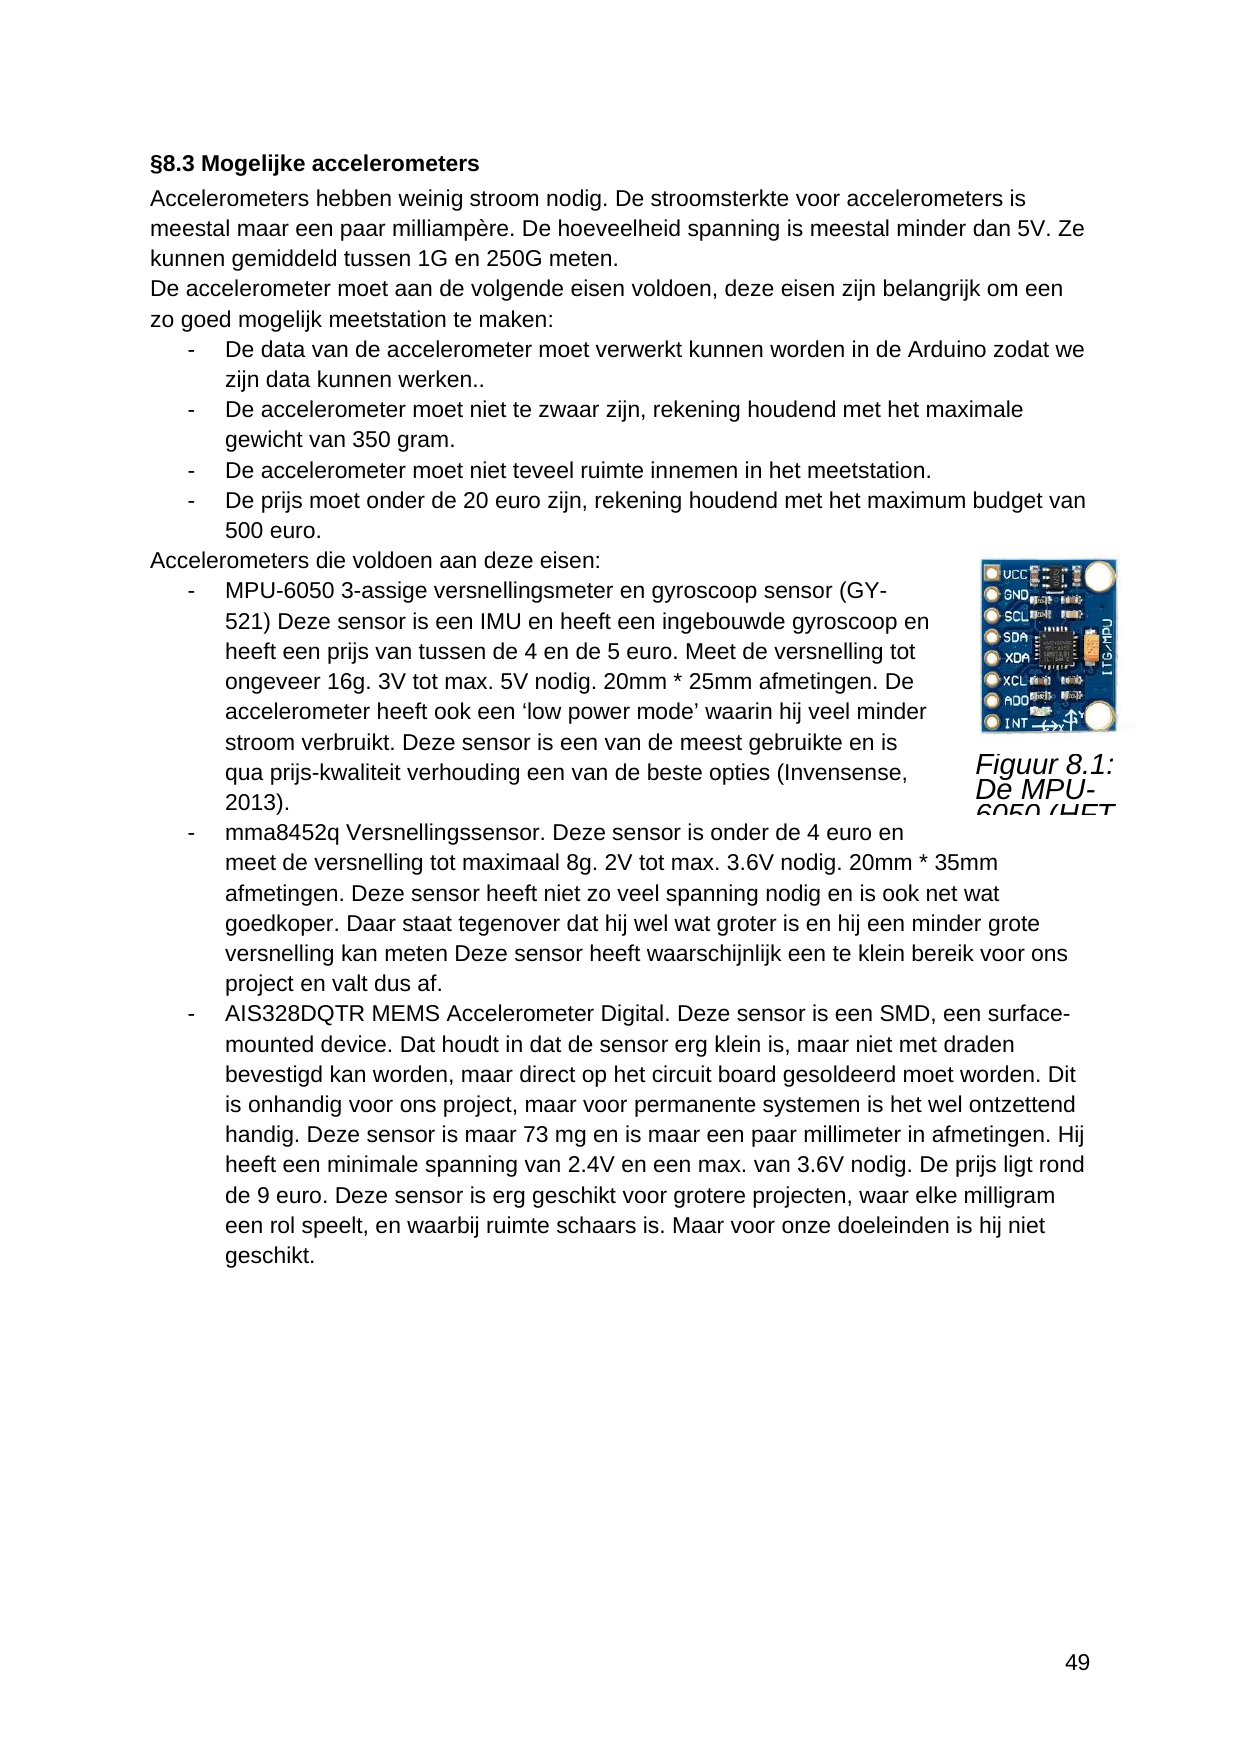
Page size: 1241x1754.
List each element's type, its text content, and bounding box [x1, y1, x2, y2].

list AIS328DQTR MEMS Accelerometer Digital. Deze sensor is een SMD, een surface-mounted device. Dat houdt in dat de sensor erg klein is, maar niet met draden bevestigd kan worden, maar direct op het circuit board gesoldeerd moet worden. Dit is onhandig voor ons project, maar voor permanente systemen is het wel ontzettend handig. Deze sensor is maar 73 mg en is maar een paar millimeter in afmetingen. Hij heeft een minimale spanning van 2.4V en een max. van 3.6V nodig. De prijs ligt rond de 9 euro. Deze sensor is erg geschikt voor grotere projecten, waar elke milligram een rol speelt, en waarbij ruimte schaars is. Maar voor onze doeleinden is hij niet geschikt. [187, 1000, 1090, 1268]
list MPU-6050 3-assige versnellingsmeter en gyroscoop sensor (GY-521) Deze sensor is een IMU en heeft een ingebouwde gyroscoop en heeft een prijs van tussen de 4 en de 5 euro. Meet de versnelling tot ongeveer 16g. 3V tot max. 5V nodig. 20mm * 25mm afmetingen. De accelerometer heeft ook een ‘low power mode’ waarin hij veel minder stroom verbruikt. Deze sensor is een van de meest gebruikte en is qua prijs-kwaliteit verhouding een van de beste opties (Invensense, 2013). [187, 577, 1090, 815]
text De accelerometer moet aan de volgende eisen voldoen, deze eisen zijn belangrijk om een zo goed mogelijk meetstation te maken: [150, 275, 1090, 332]
list De data van de accelerometer moet verwerkt kunnen worden in de Arduino zodat we zijn data kunnen werken.. [187, 336, 1090, 392]
list De accelerometer moet niet teveel ruimte innemen in het meetstation. [187, 457, 1090, 483]
list De accelerometer moet niet te zwaar zijn, rekening houdend met het maximale gewicht van 350 gram. [187, 396, 1090, 453]
picture [950, 547, 1150, 747]
subtitle §8.3 Mogelijke accelerometers [150, 150, 1090, 176]
list De prijs moet onder de 20 euro zijn, rekening houdend met het maximum budget van 500 euro. [187, 487, 1090, 543]
list mma8452q Versnellingssensor. Deze sensor is onder de 4 euro en meet de versnelling tot maximaal 8g. 2V tot max. 3.6V nodig. 20mm * 35mm afmetingen. Deze sensor heeft niet zo veel spanning nodig en is ook net wat goedkoper. Daar staat tegenover dat hij wel wat groter is en hij een minder grote versnelling kan meten Deze sensor heeft waarschijnlijk een te klein bereik voor ons project en valt dus af. [187, 819, 1090, 996]
text Accelerometers die voldoen aan deze eisen: [150, 547, 950, 573]
text Accelerometers hebben weinig stroom nodig. De stroomsterkte voor accelerometers is meestal maar een paar milliampère. De hoeveelheid spanning is meestal minder dan 5V. Ze kunnen gemiddeld tussen 1G en 250G meten. [150, 185, 1090, 271]
